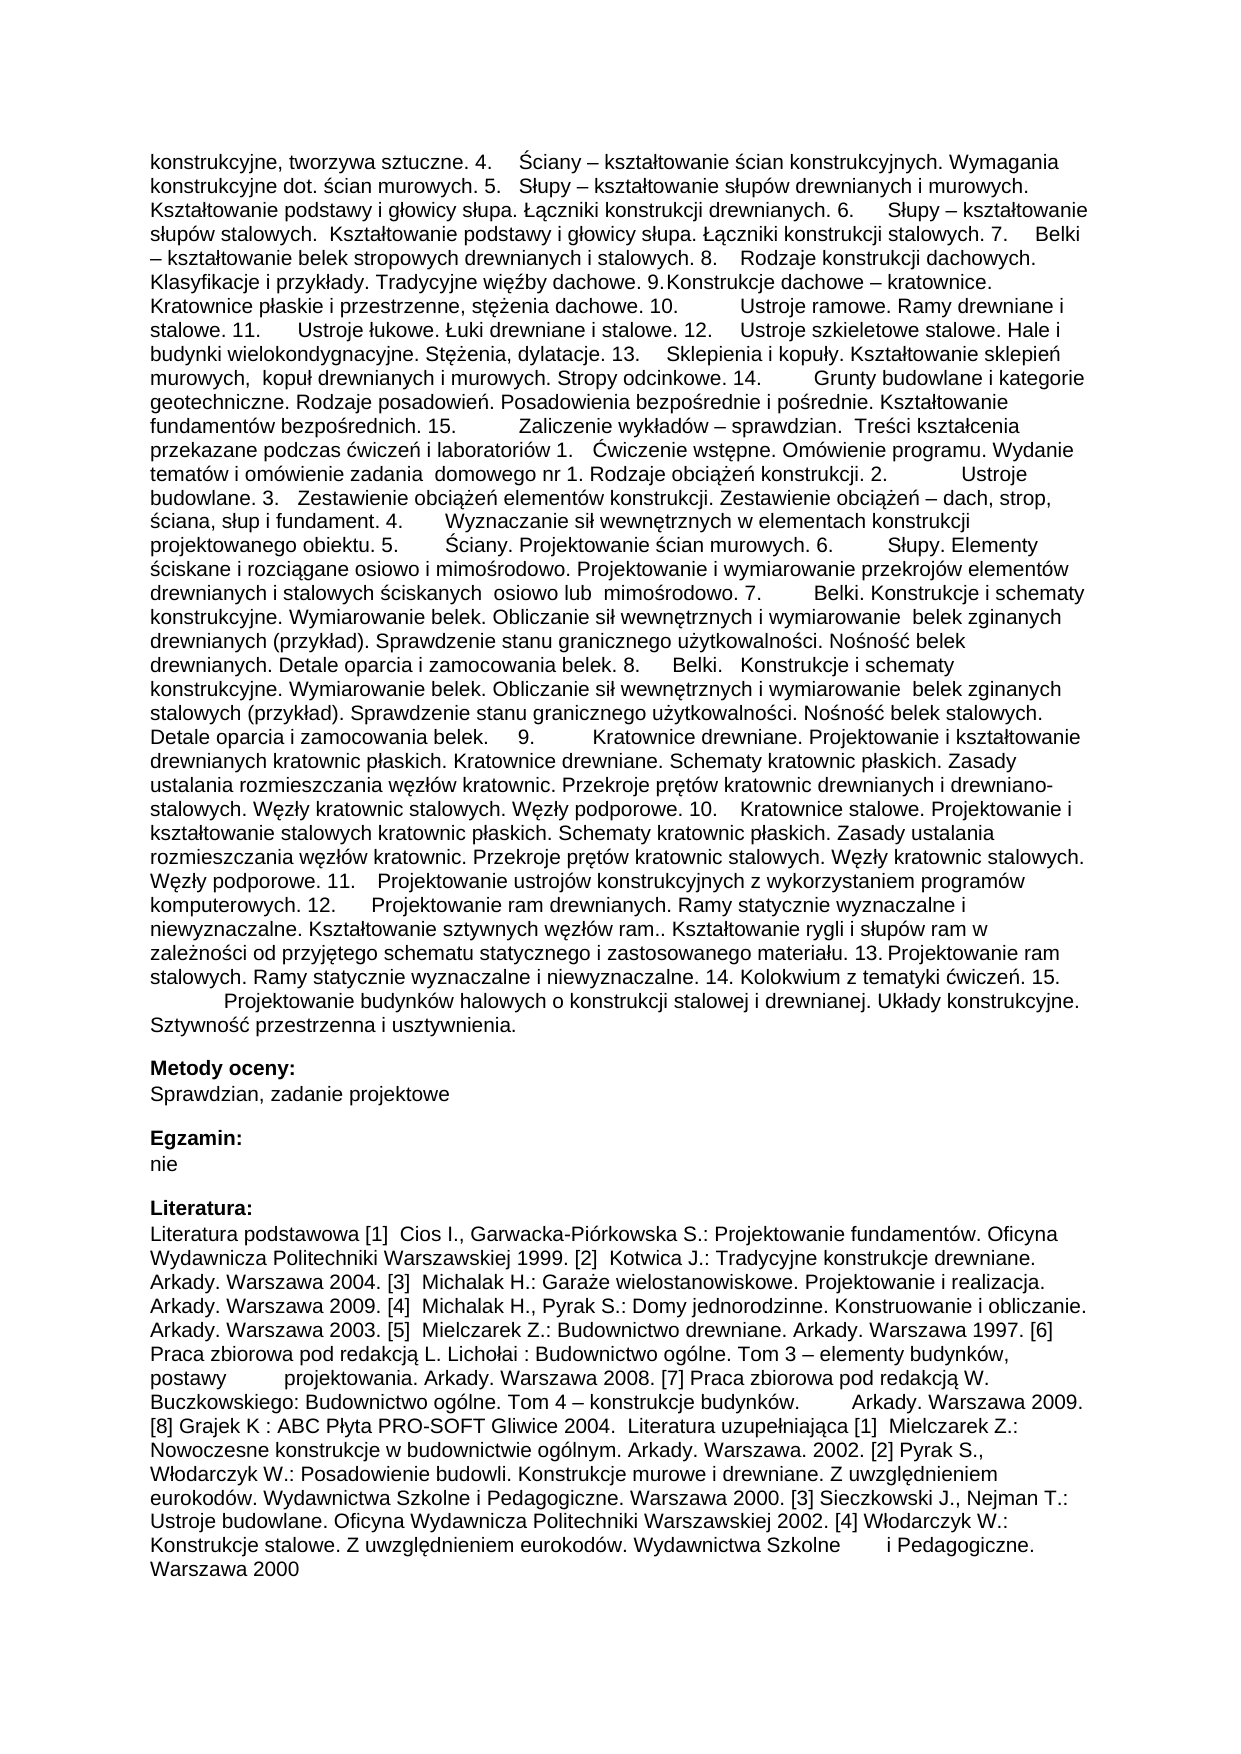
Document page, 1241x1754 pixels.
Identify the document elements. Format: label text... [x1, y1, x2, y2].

text Literatura podstawowa [1] Cios I., Garwacka-Piórkowska S.: Projektowanie fundamentów. Oficyna Wydawnicza Politechniki Warszawskiej 1999. [2] Kotwica J.: Tradycyjne konstrukcje drewniane. Arkady. Warszawa 2004. [3] Michalak H.: Garaże wielostanowiskowe. Projektowanie i realizacja. Arkady. Warszawa 2009. [4] Michalak H., Pyrak S.: Domy jednorodzinne. Konstruowanie i obliczanie. Arkady. Warszawa 2003. [5] Mielczarek Z.: Budownictwo drewniane. Arkady. Warszawa 1997. [6] Praca zbiorowa pod redakcją L. Lichołai : Budownictwo ogólne. Tom 3 – elementy budynków, postawy projektowania. Arkady. Warszawa 2008. [7] Praca zbiorowa pod redakcją W. Buczkowskiego: Budownictwo ogólne. Tom 4 – konstrukcje budynków. Arkady. Warszawa 2009. [8] Grajek K : ABC Płyta PRO-SOFT Gliwice 2004. Literatura uzupełniająca [1] Mielczarek Z.: Nowoczesne konstrukcje w budownictwie ogólnym. Arkady. Warszawa. 2002. [2] Pyrak S., Włodarczyk W.: Posadowienie budowli. Konstrukcje murowe i drewniane. Z uwzględnieniem eurokodów. Wydawnictwa Szkolne i Pedagogiczne. Warszawa 2000. [3] Sieczkowski J., Nejman T.: Ustroje budowlane. Oficyna Wydawnicza Politechniki Warszawskiej 2002. [4] Włodarczyk W.: Konstrukcje stalowe. Z uwzględnieniem eurokodów. Wydawnictwa Szkolne i Pedagogiczne. Warszawa 2000 [150, 1222, 1090, 1581]
text nie [150, 1152, 1090, 1176]
text Sprawdzian, zadanie projektowe [150, 1082, 1090, 1106]
text Egzamin: [150, 1126, 1090, 1150]
text Metody oceny: [150, 1056, 1090, 1080]
text Literatura: [150, 1196, 1090, 1220]
